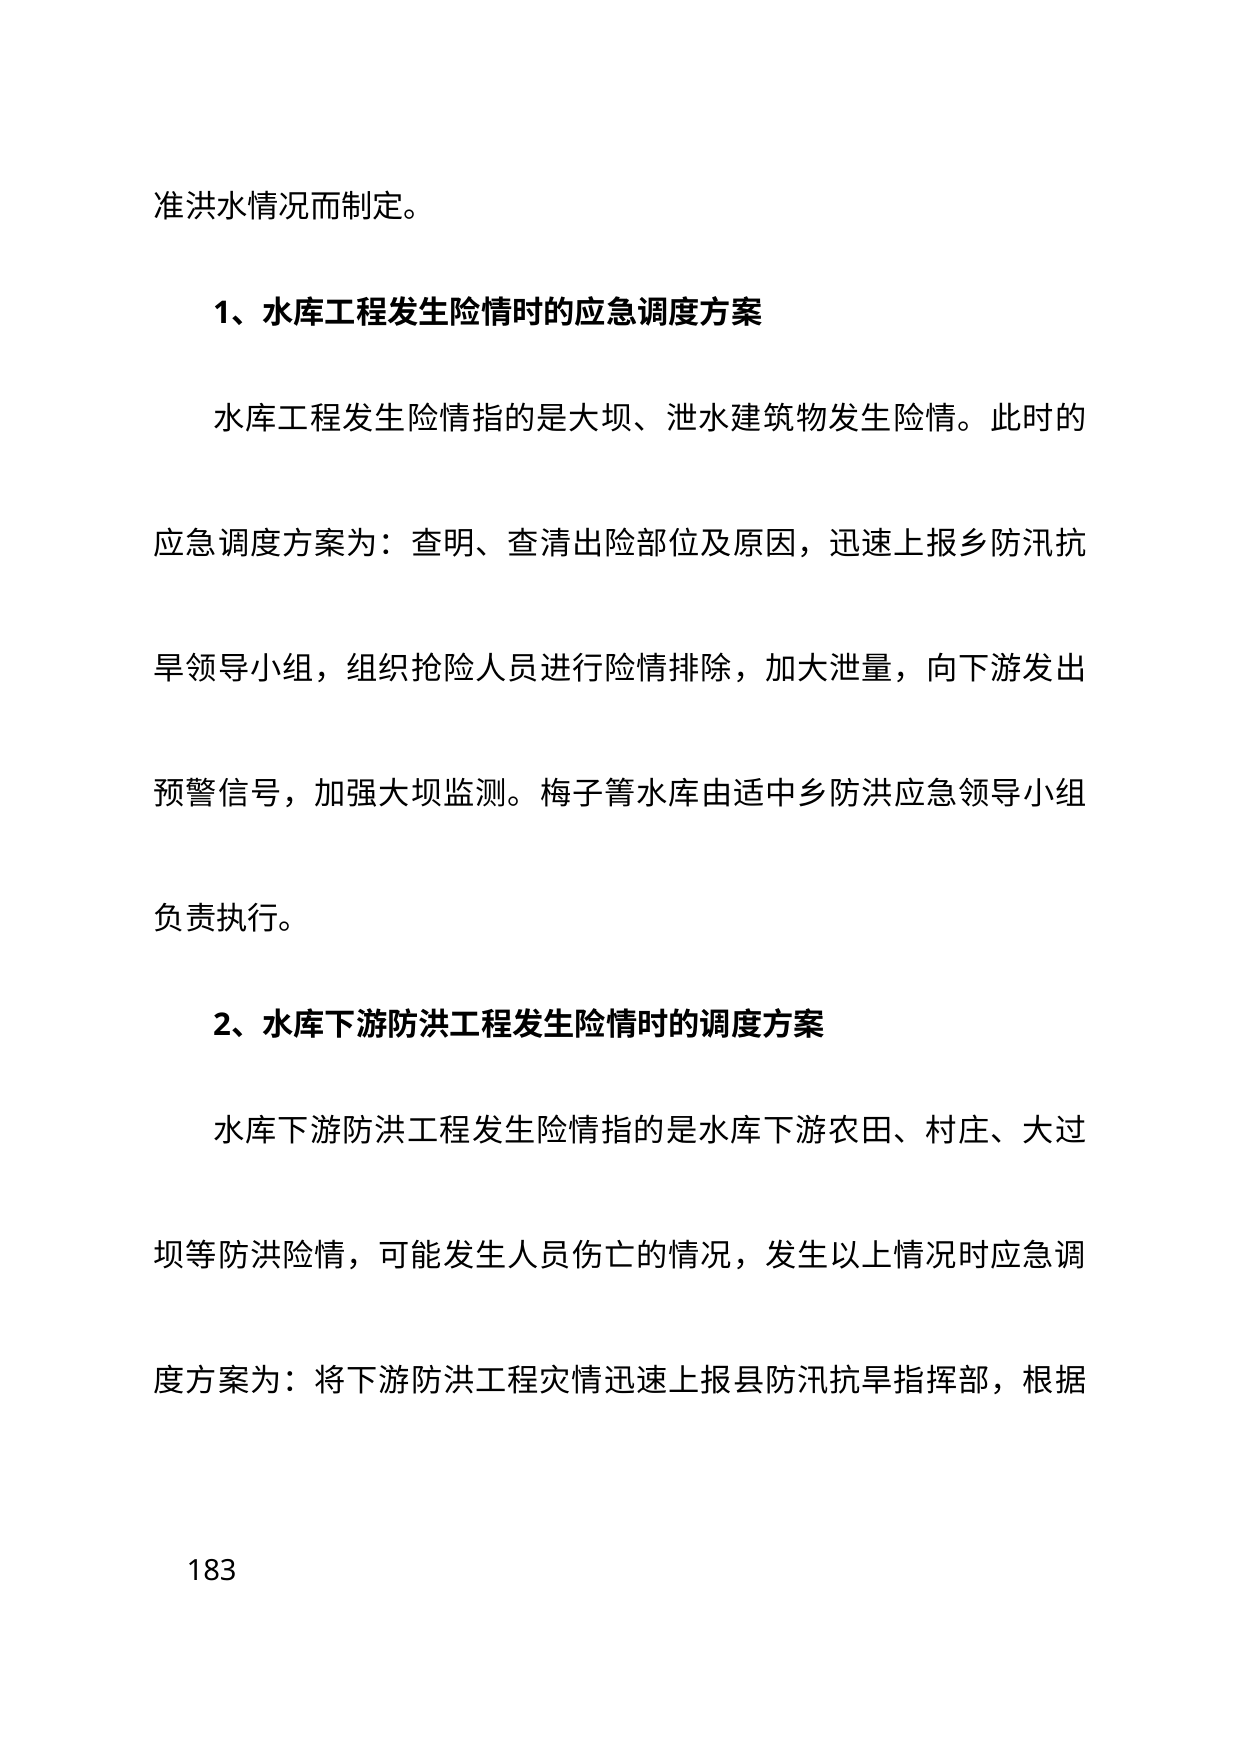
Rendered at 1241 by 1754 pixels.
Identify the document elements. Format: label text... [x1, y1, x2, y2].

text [153, 162, 1087, 245]
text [153, 1086, 1087, 1419]
text 水库工程发生险情指的是大坝、泄水建筑物发生险情。此时的应急调度方案为：查明、查清出险部位及原因，迅速上报乡防汛抗旱领导小组，组织抢险人员进行险情排除，加大泄量，向下游发出预警信号，加强大坝监测。梅子箐水库由适中乡防洪应急领导小组负责执行。 [153, 374, 1087, 957]
text 2、水库下游防洪工程发生险情时的调度方案 [153, 980, 1087, 1063]
text 1、水库工程发生险情时的应急调度方案 [153, 268, 1087, 351]
